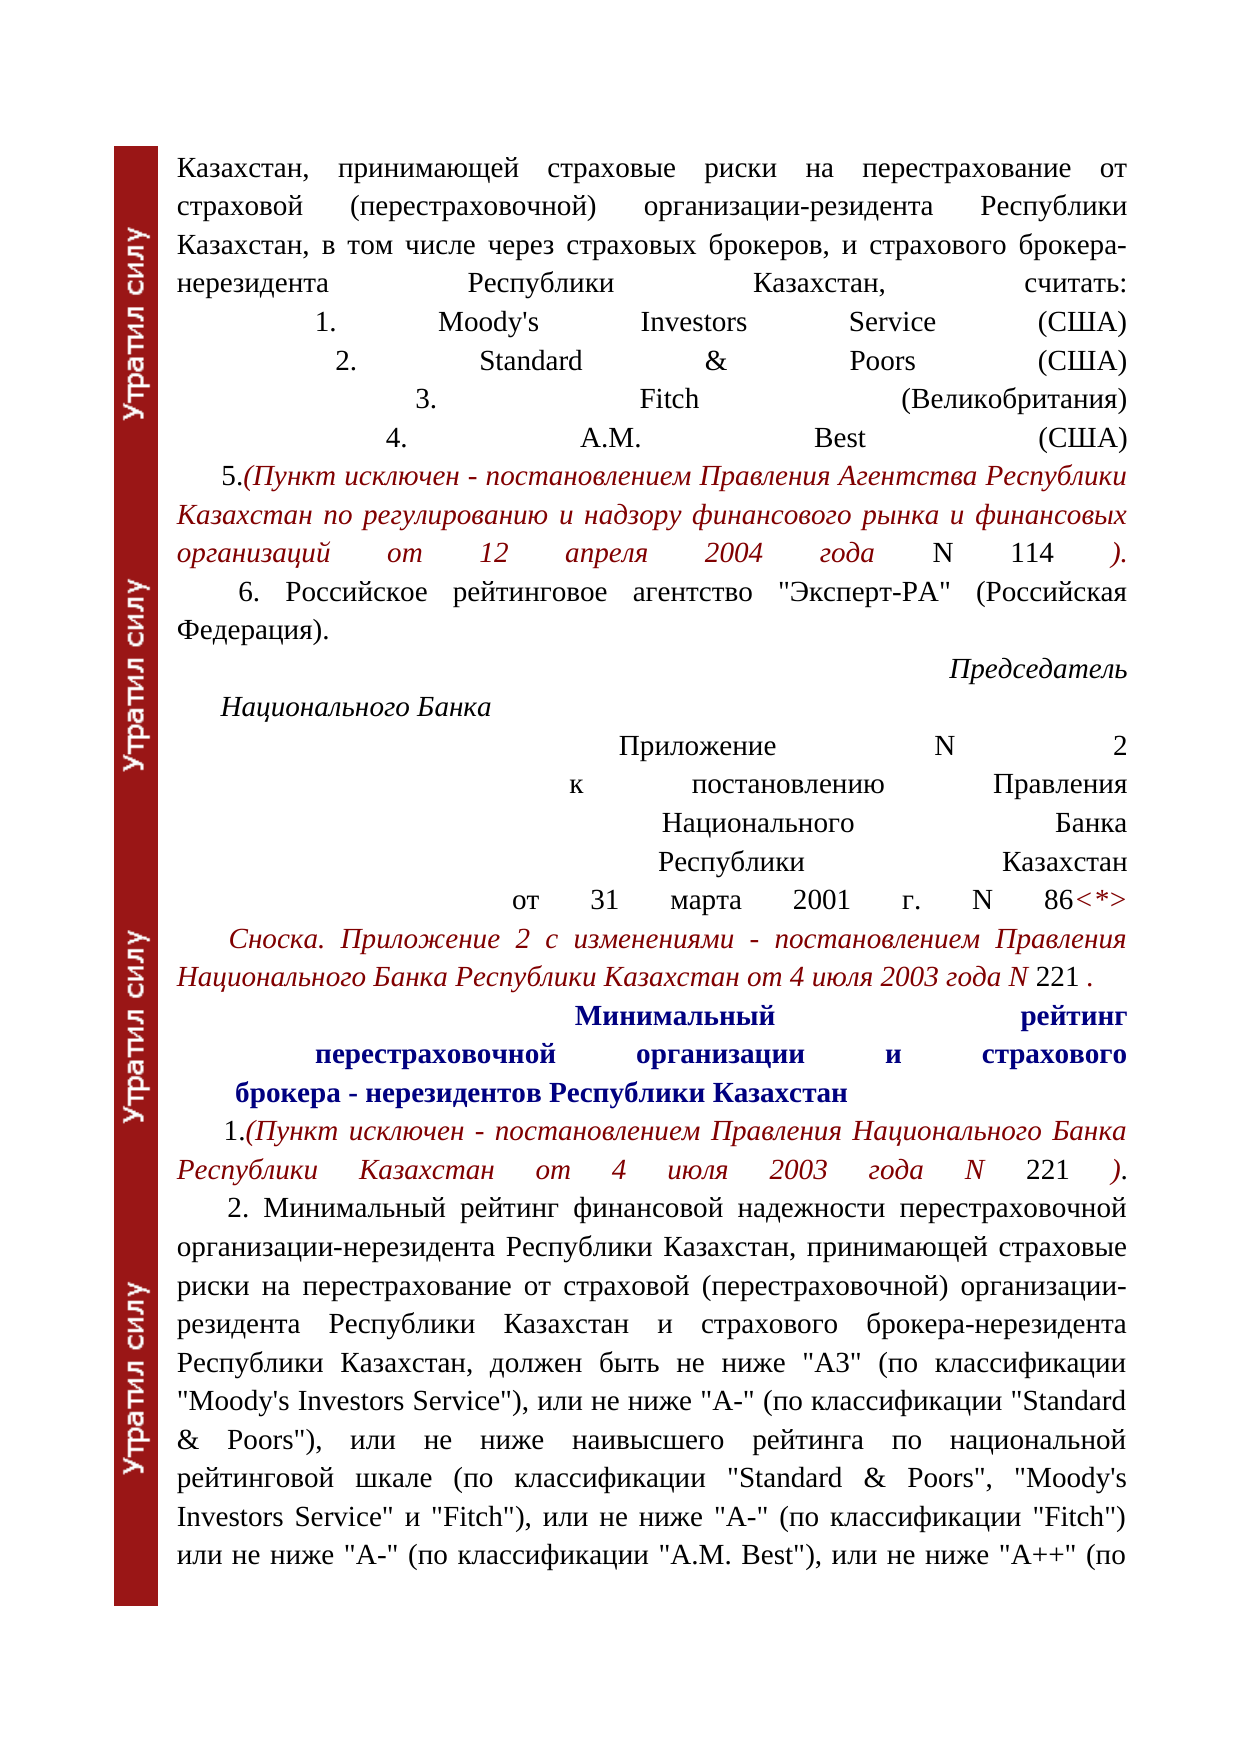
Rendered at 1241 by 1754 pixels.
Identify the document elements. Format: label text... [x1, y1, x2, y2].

picture [114, 146, 158, 150]
picture [114, 646, 158, 651]
picture [114, 1108, 158, 1113]
text Приложение N 2 к постановлению Правления Национального Банка Республики Казахстан от 31 марта 2001 г. N 86 <*> Сноска. Приложение 2 с изменениями - постановлением Правления Национального Банка Республики Казахстан от 4 июля 2003 года N 221 . [112, 728, 1128, 993]
text Минимальный рейтинг перестраховочной организации и страхового брокера - нерезидентов Республики Казахстан [112, 998, 1128, 1108]
picture [114, 1571, 158, 1606]
text Председатель Национального Банка [112, 651, 1128, 723]
picture [114, 993, 158, 998]
picture [114, 723, 158, 728]
